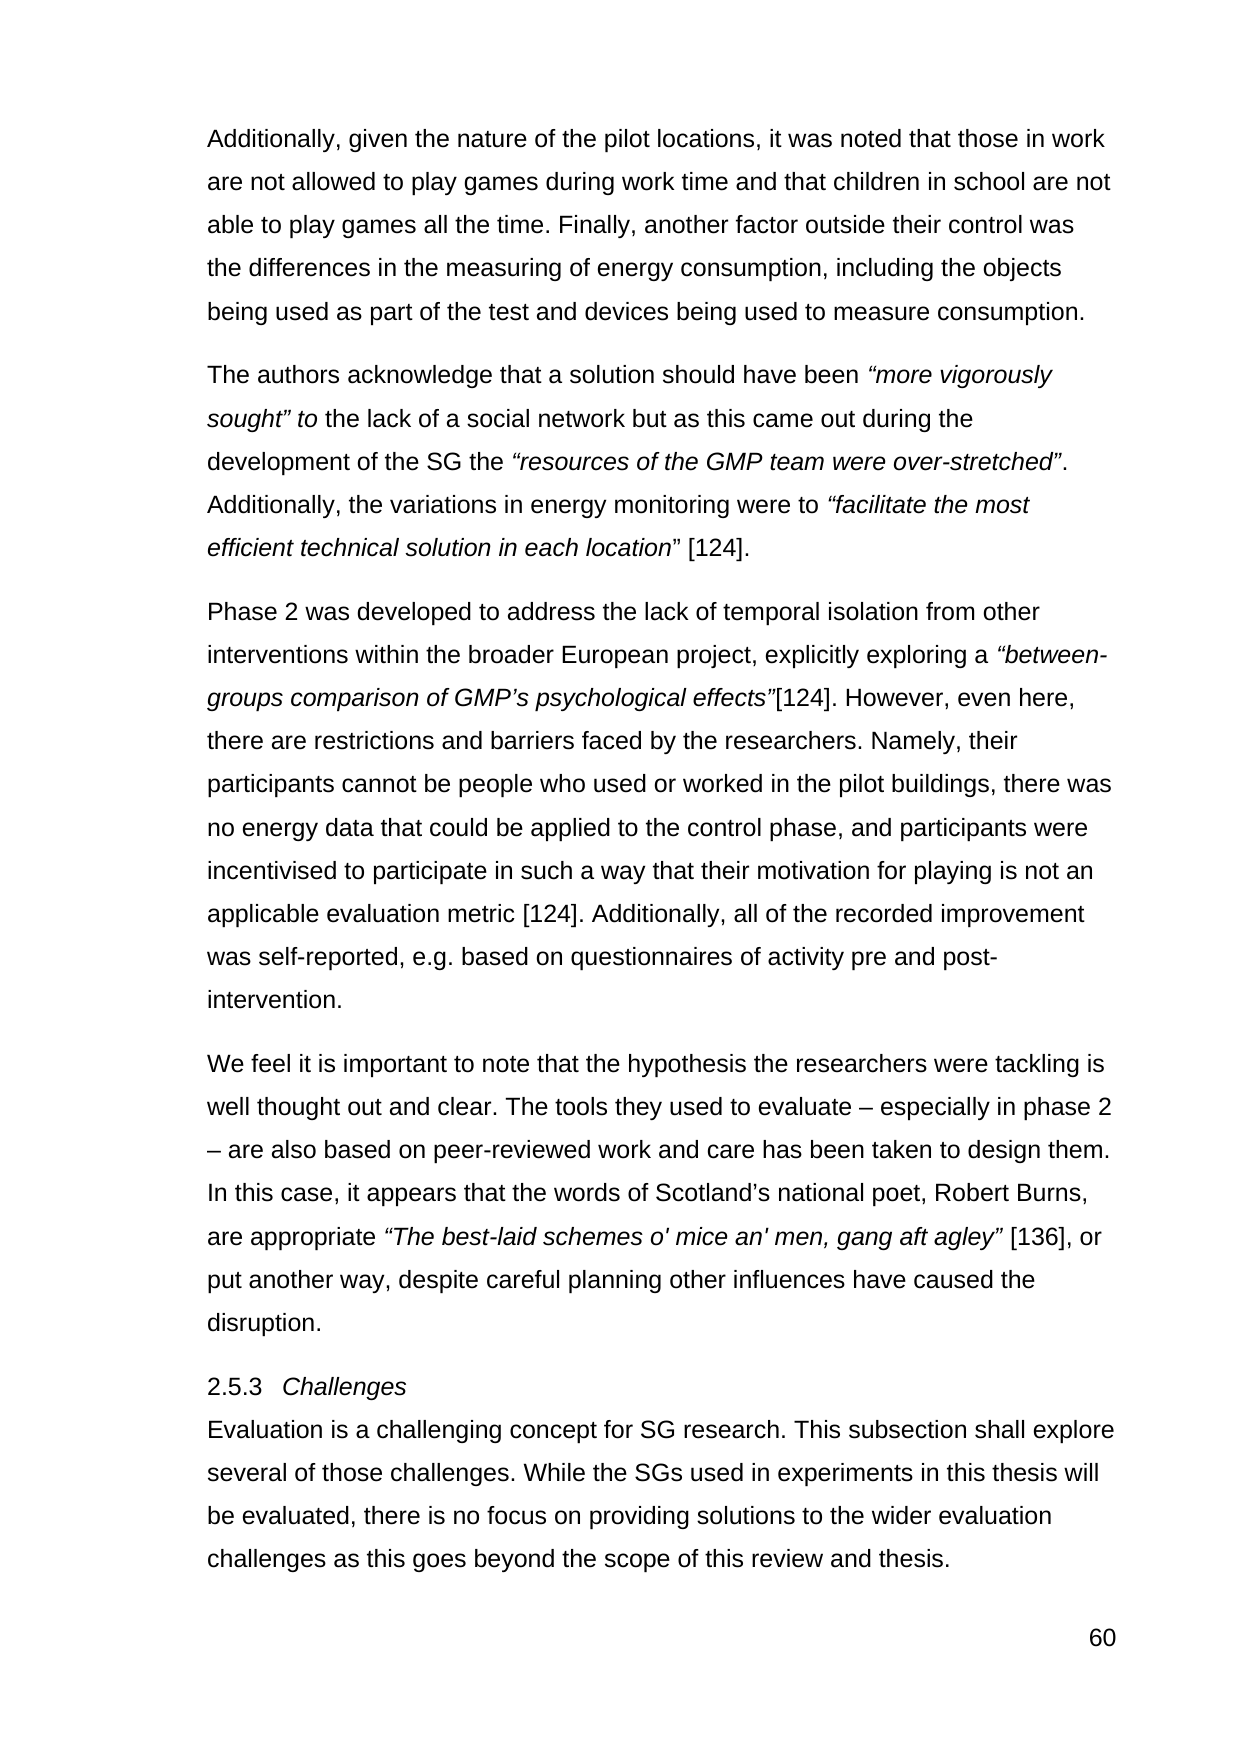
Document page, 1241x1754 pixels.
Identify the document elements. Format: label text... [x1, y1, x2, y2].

text Additionally, given the nature of the pilot locations, it was noted that those in work are not allowed to play games during work time and that children in school are not able to play games all the time. Finally, another factor outside their control was the differences in the measuring of energy consumption, including the objects being used as part of the test and devices being used to measure consumption. [207, 124, 1116, 325]
text Phase 2 was developed to address the lack of temporal isolation from other interventions within the broader European project, explicitly exploring a “between-groups comparison of GMP’s psychological effects”[124]. However, even here, there are restrictions and barriers faced by the researchers. Namely, their participants cannot be people who used or worked in the pilot buildings, there was no energy data that could be applied to the control phase, and participants were incentivised to participate in such a way that their motivation for playing is not an applicable evaluation metric [124]. Additionally, all of the recorded improvement was self-reported, e.g. based on questionnaires of activity pre and post-intervention. [207, 597, 1116, 1014]
text Evaluation is a challenging concept for SG research. This subsection shall explore several of those challenges. While the SGs used in experiments in this thesis will be evaluated, there is no focus on providing solutions to the wider evaluation challenges as this goes beyond the scope of this review and thesis. [207, 1415, 1116, 1573]
text The authors acknowledge that a solution should have been “more vigorously sought” to the lack of a social network but as this came out during the development of the SG the “resources of the GMP team were over-stretched”. Additionally, the variations in energy monitoring were to “facilitate the most efficient technical solution in each location” [124]. [207, 361, 1116, 562]
text We feel it is important to note that the hypothesis the researchers were tackling is well thought out and clear. The tools they used to evaluate – especially in phase 2 – are also based on peer-reviewed work and care has been taken to design them. In this case, it appears that the words of Scotland’s national poet, Robert Burns, are appropriate “The best-laid schemes o' mice an' men, gang aft agley” [136], or put another way, despite careful planning other influences have caused the disruption. [207, 1049, 1116, 1337]
subtitle Challenges [207, 1372, 1116, 1401]
